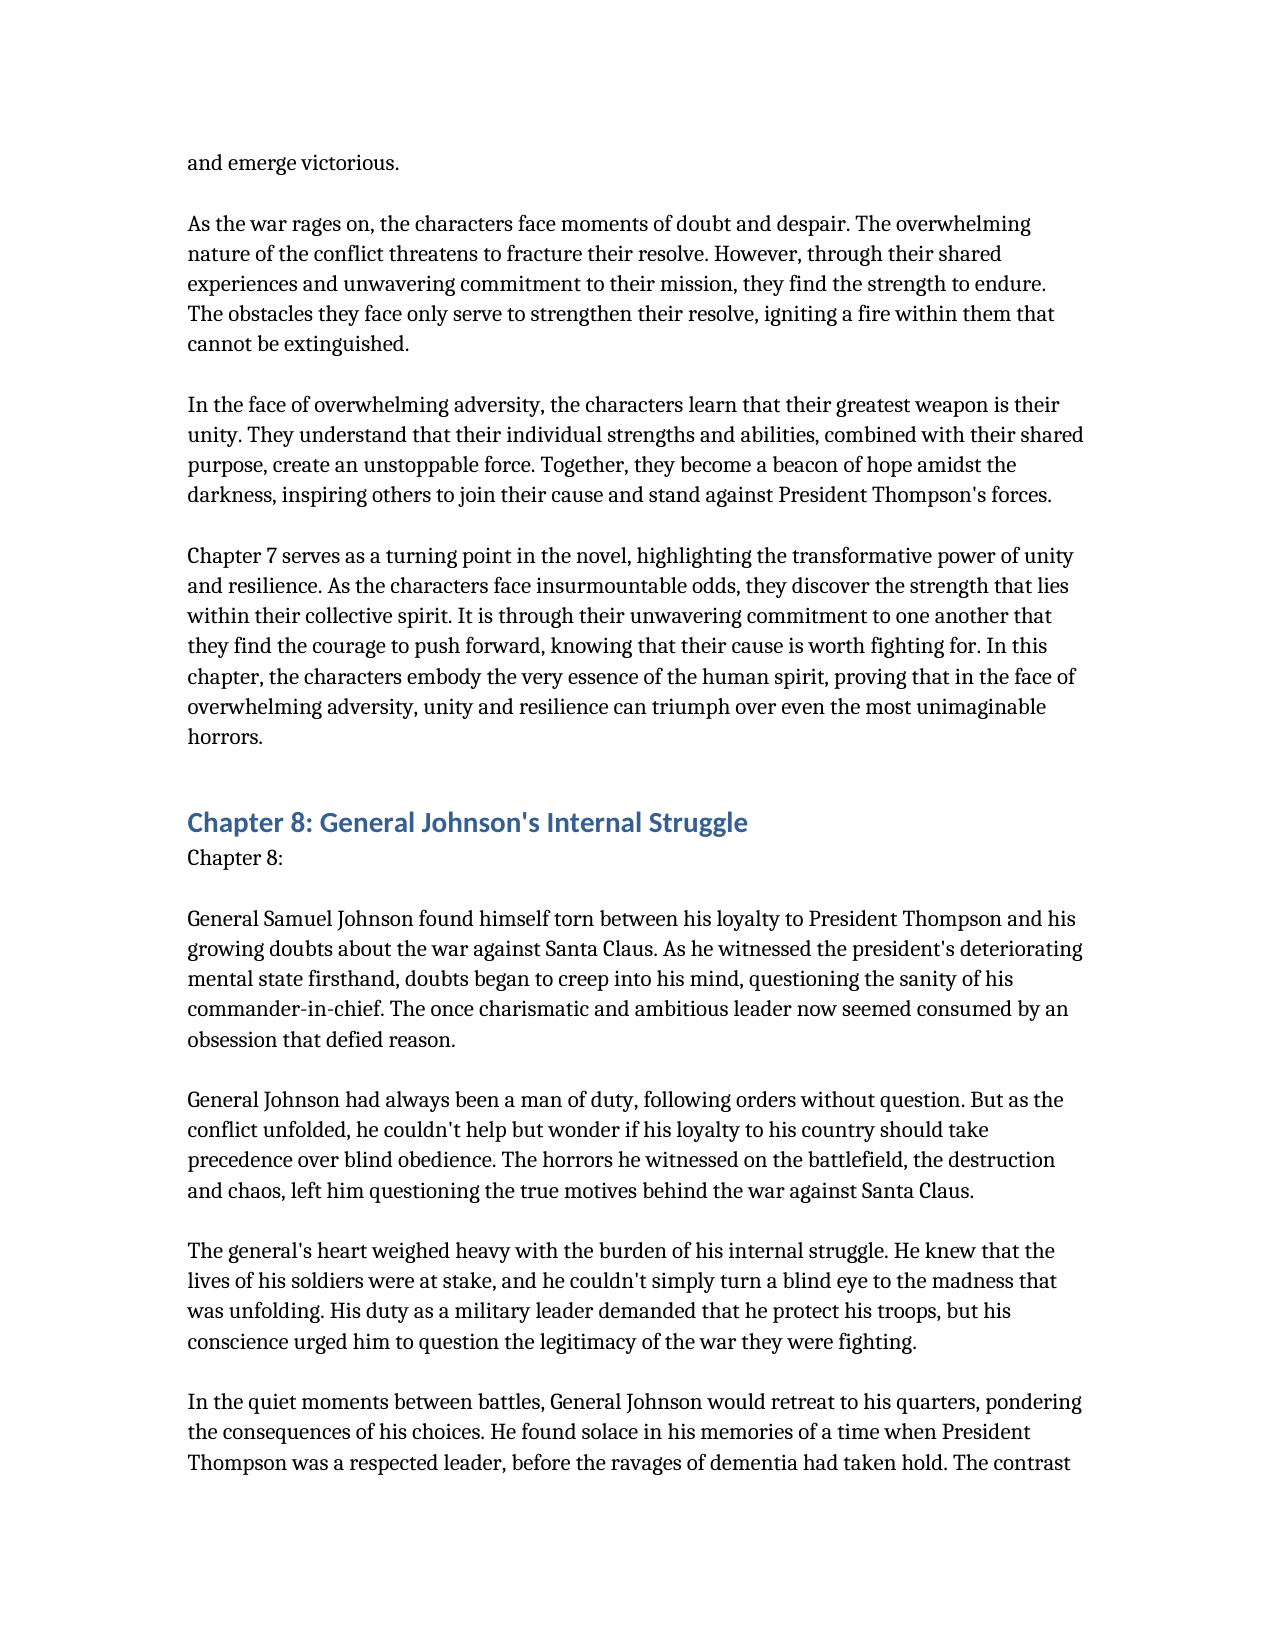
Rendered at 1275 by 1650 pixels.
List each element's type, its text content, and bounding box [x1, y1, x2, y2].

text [187, 845, 1087, 1476]
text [187, 150, 1087, 750]
subtitle Chapter 8: General Johnson's Internal Struggle [187, 804, 1087, 840]
